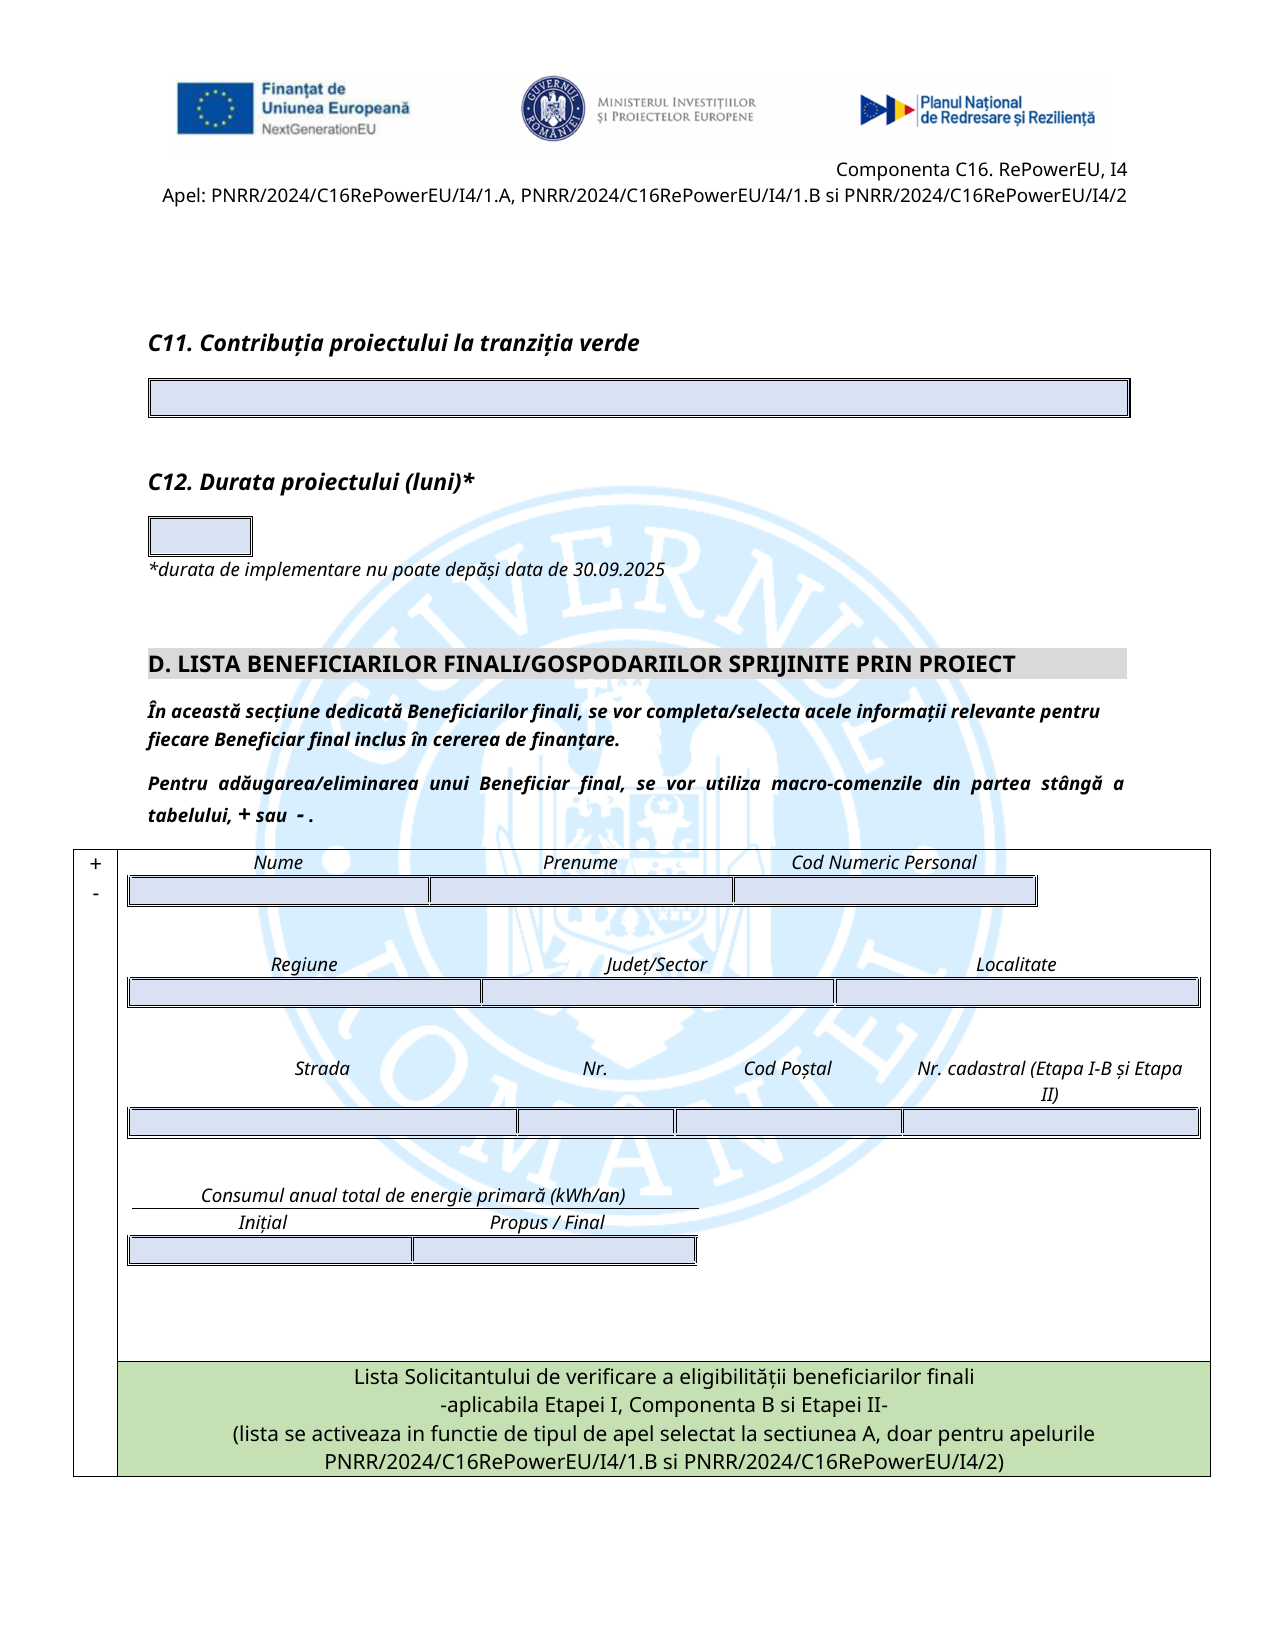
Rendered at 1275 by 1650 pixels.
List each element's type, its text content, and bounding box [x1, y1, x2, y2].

text Pentru adăugarea/eliminarea unui Beneficiar final, se vor utiliza macro-comenzile din partea stângă a tabelului, + sau - . [148, 770, 1127, 829]
table_header [118, 850, 1210, 1361]
table_cell Lista Solicitantului de verificare a eligibilității beneficiarilor finali -aplicabila Etapei I, Componenta B si Etapei II- (lista se activeaza in functie de tipul de apel selectat la sectiunea A, doar pentru apelurile PNRR/2024/C16RePowerEU/I4/1.B si PNRR/2024/C16RePowerEU/I4/2) [118, 1362, 1210, 1476]
text În această secțiune dedicată Beneficiarilor finali, se vor completa/selecta acele informații relevante pentru fiecare Beneficiar final inclus în cererea de finanțare. [148, 698, 1127, 751]
text D. LISTA BENEFICIARILOR FINALI/GOSPODARIILOR SPRIJINITE PRIN PROIECT [148, 648, 1127, 679]
table_header [151, 381, 1127, 415]
text *durata de implementare nu poate depăși data de 30.09.2025 [148, 557, 1127, 582]
table_header [151, 519, 250, 553]
picture [167, 73, 1108, 157]
text C12. Durata proiectului (luni)* [148, 466, 1127, 497]
text C11. Contribuția proiectului la tranziția verde [148, 327, 1127, 359]
